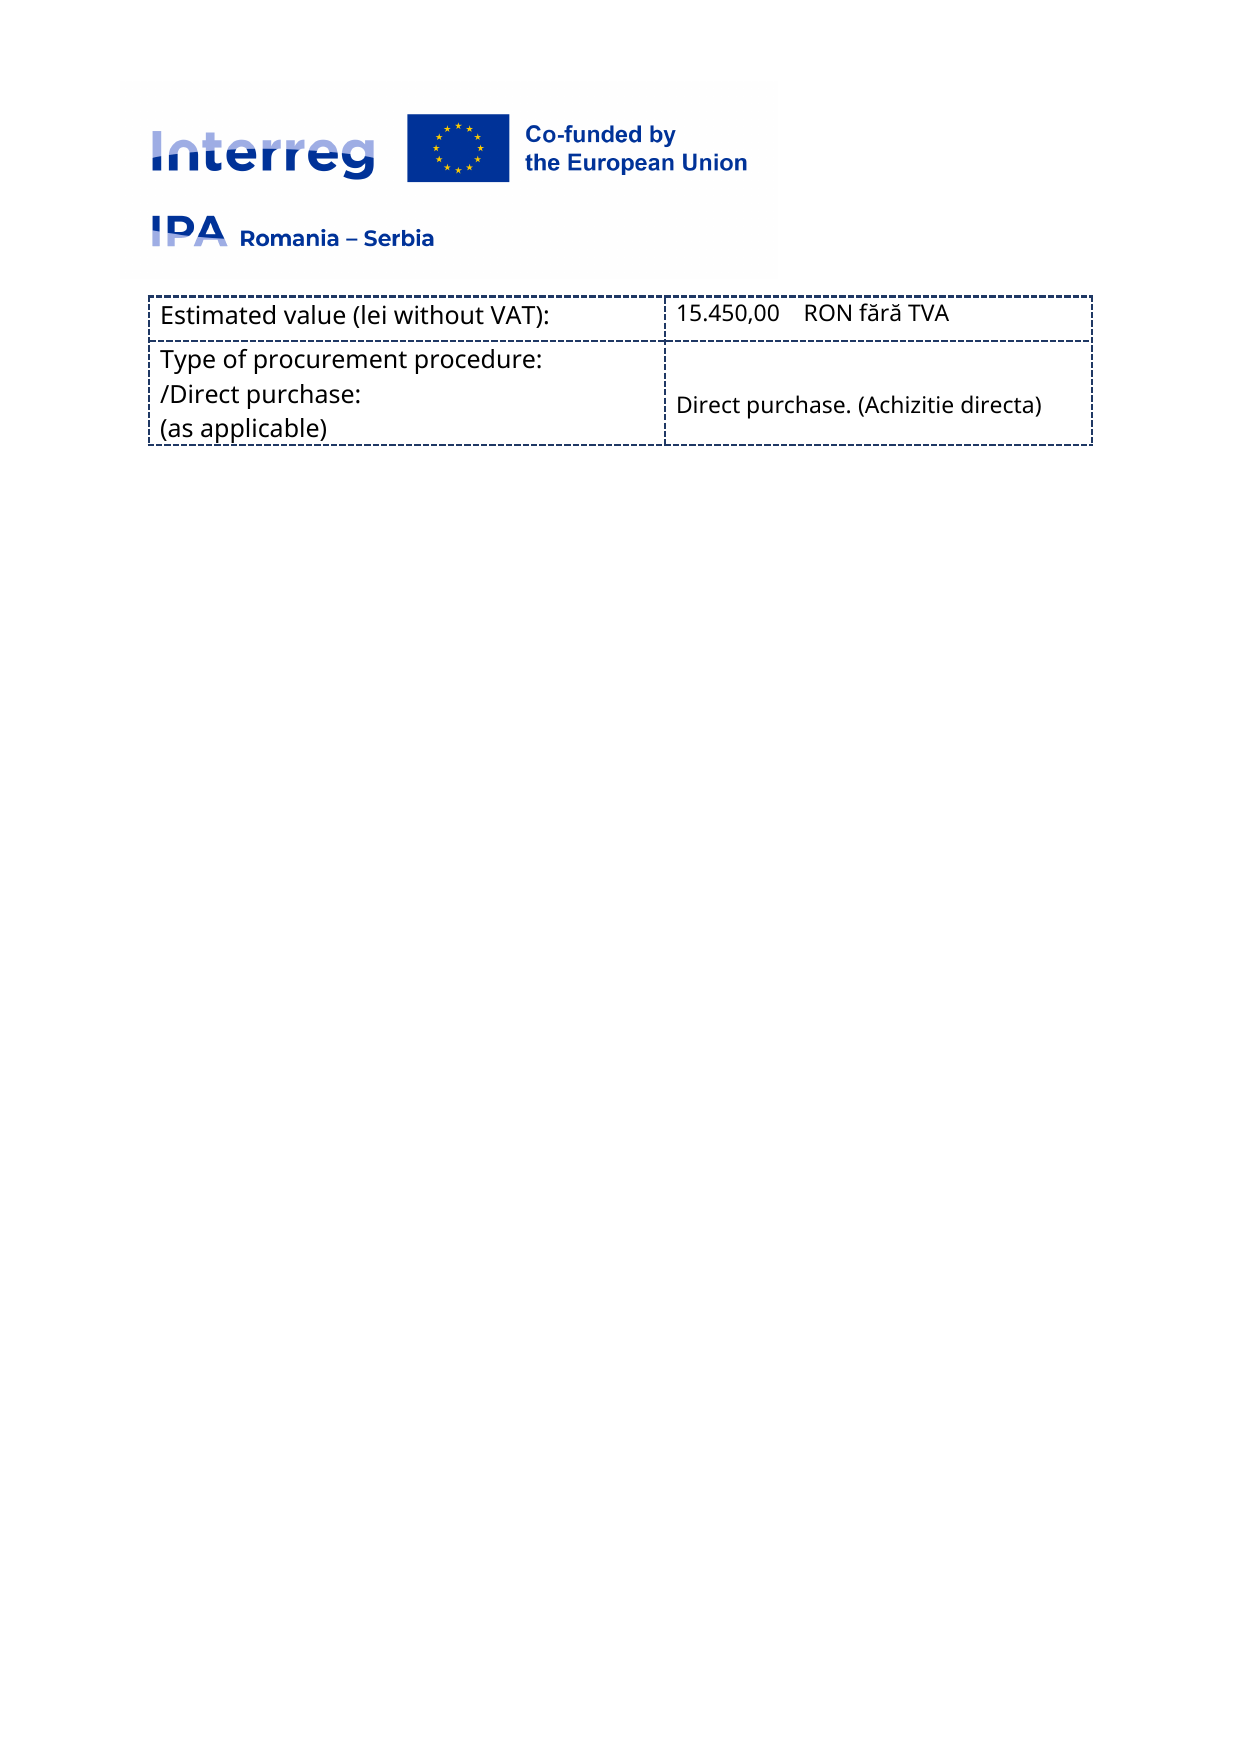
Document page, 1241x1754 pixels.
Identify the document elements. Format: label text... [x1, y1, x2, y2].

table_cell Estimated value (lei without VAT): [149, 295, 664, 340]
table_cell Type of procurement procedure: /Direct purchase: (as applicable) [149, 340, 664, 444]
picture [118, 81, 778, 279]
table_cell Direct purchase. (Achizitie directa) [665, 340, 1092, 444]
table_cell 15.450,00 RON fără TVA [665, 295, 1092, 340]
